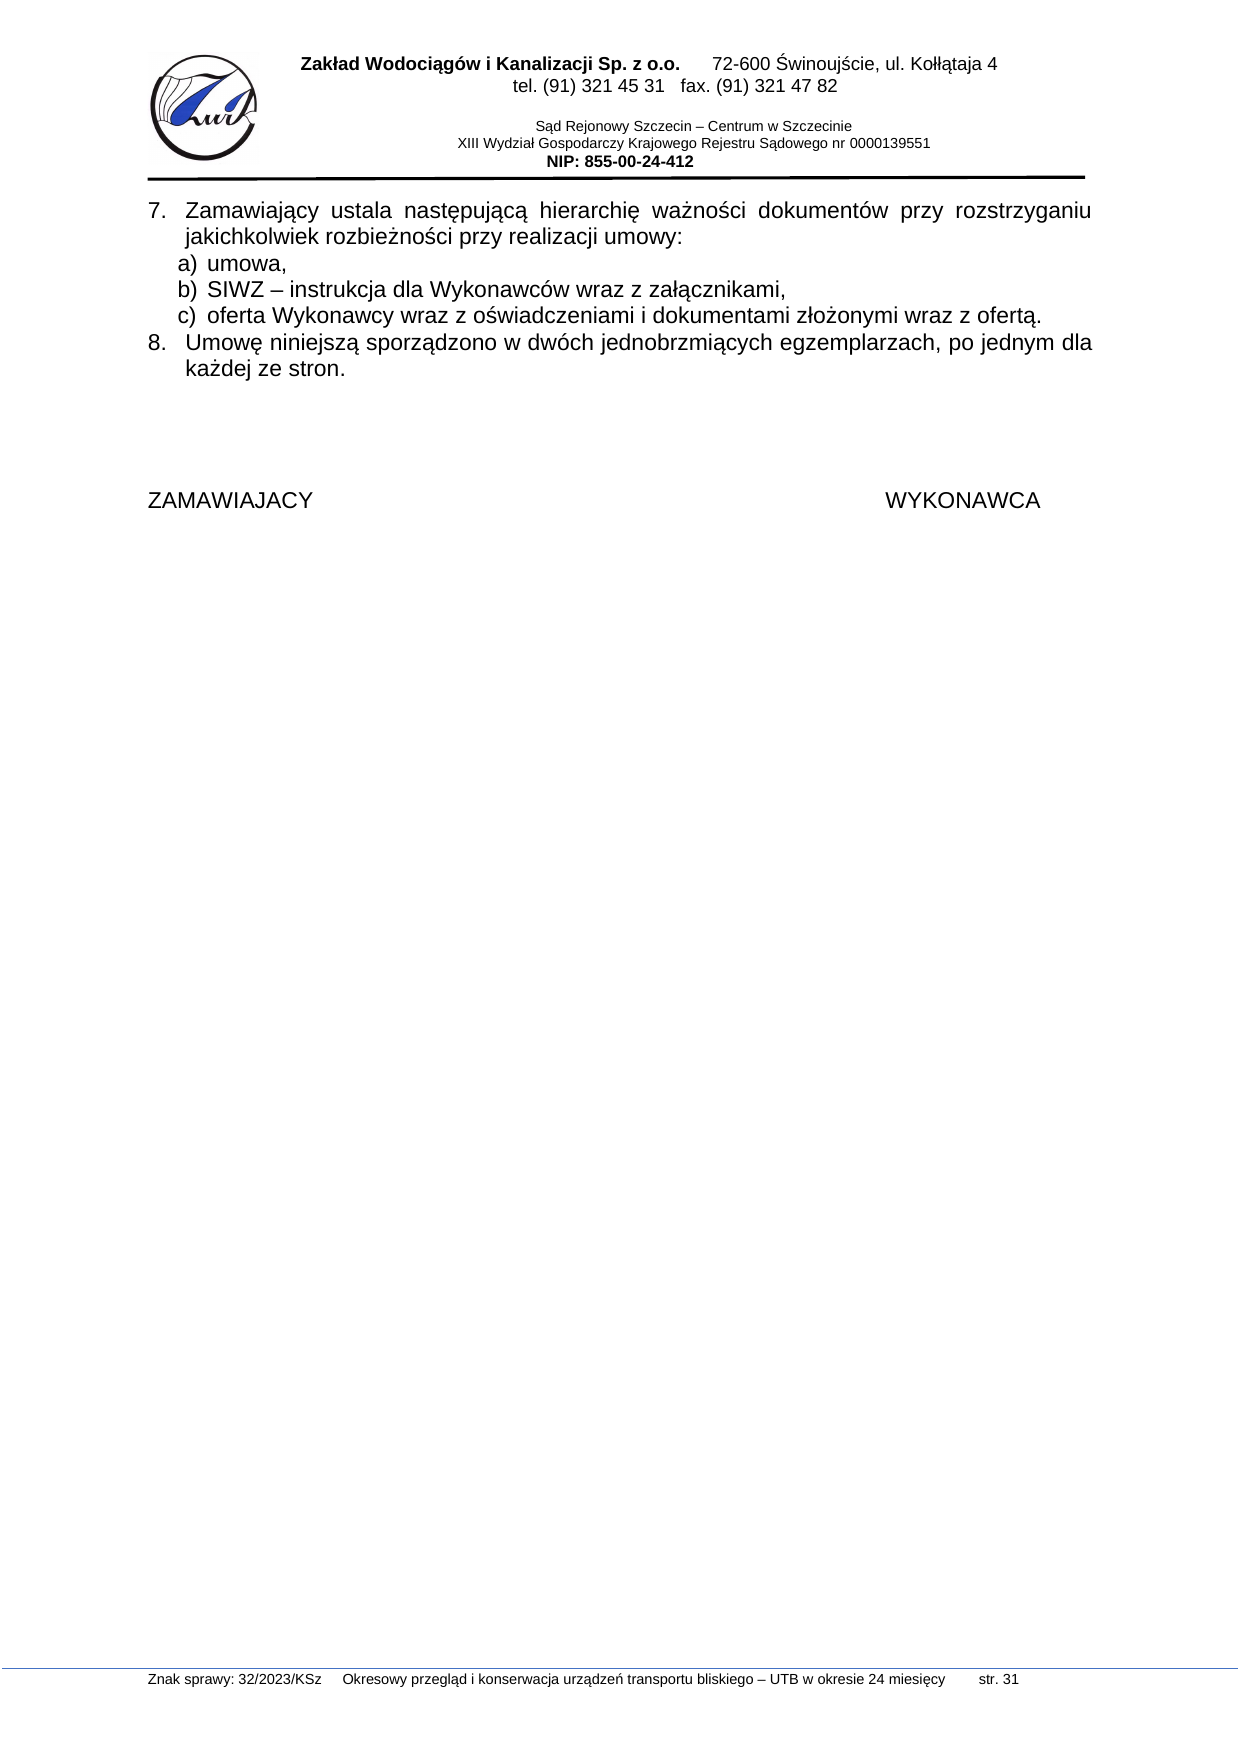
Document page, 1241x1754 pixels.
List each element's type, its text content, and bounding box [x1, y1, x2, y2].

list SIWZ – instrukcja dla Wykonawców wraz z załącznikami, [177, 276, 1092, 302]
text ZAMAWIAJACY WYKONAWCA [148, 487, 1092, 513]
list oferta Wykonawcy wraz z oświadczeniami i dokumentami złożonymi wraz z ofertą. [177, 302, 1092, 329]
list Zamawiający ustala następującą hierarchię ważności dokumentów przy rozstrzyganiu jakichkolwiek rozbieżności przy realizacji umowy: [148, 197, 1092, 249]
list Umowę niniejszą sporządzono w dwóch jednobrzmiących egzemplarzach, po jednym dla każdej ze stron. [148, 329, 1092, 381]
list umowa, [177, 249, 1092, 276]
picture [147, 52, 260, 165]
